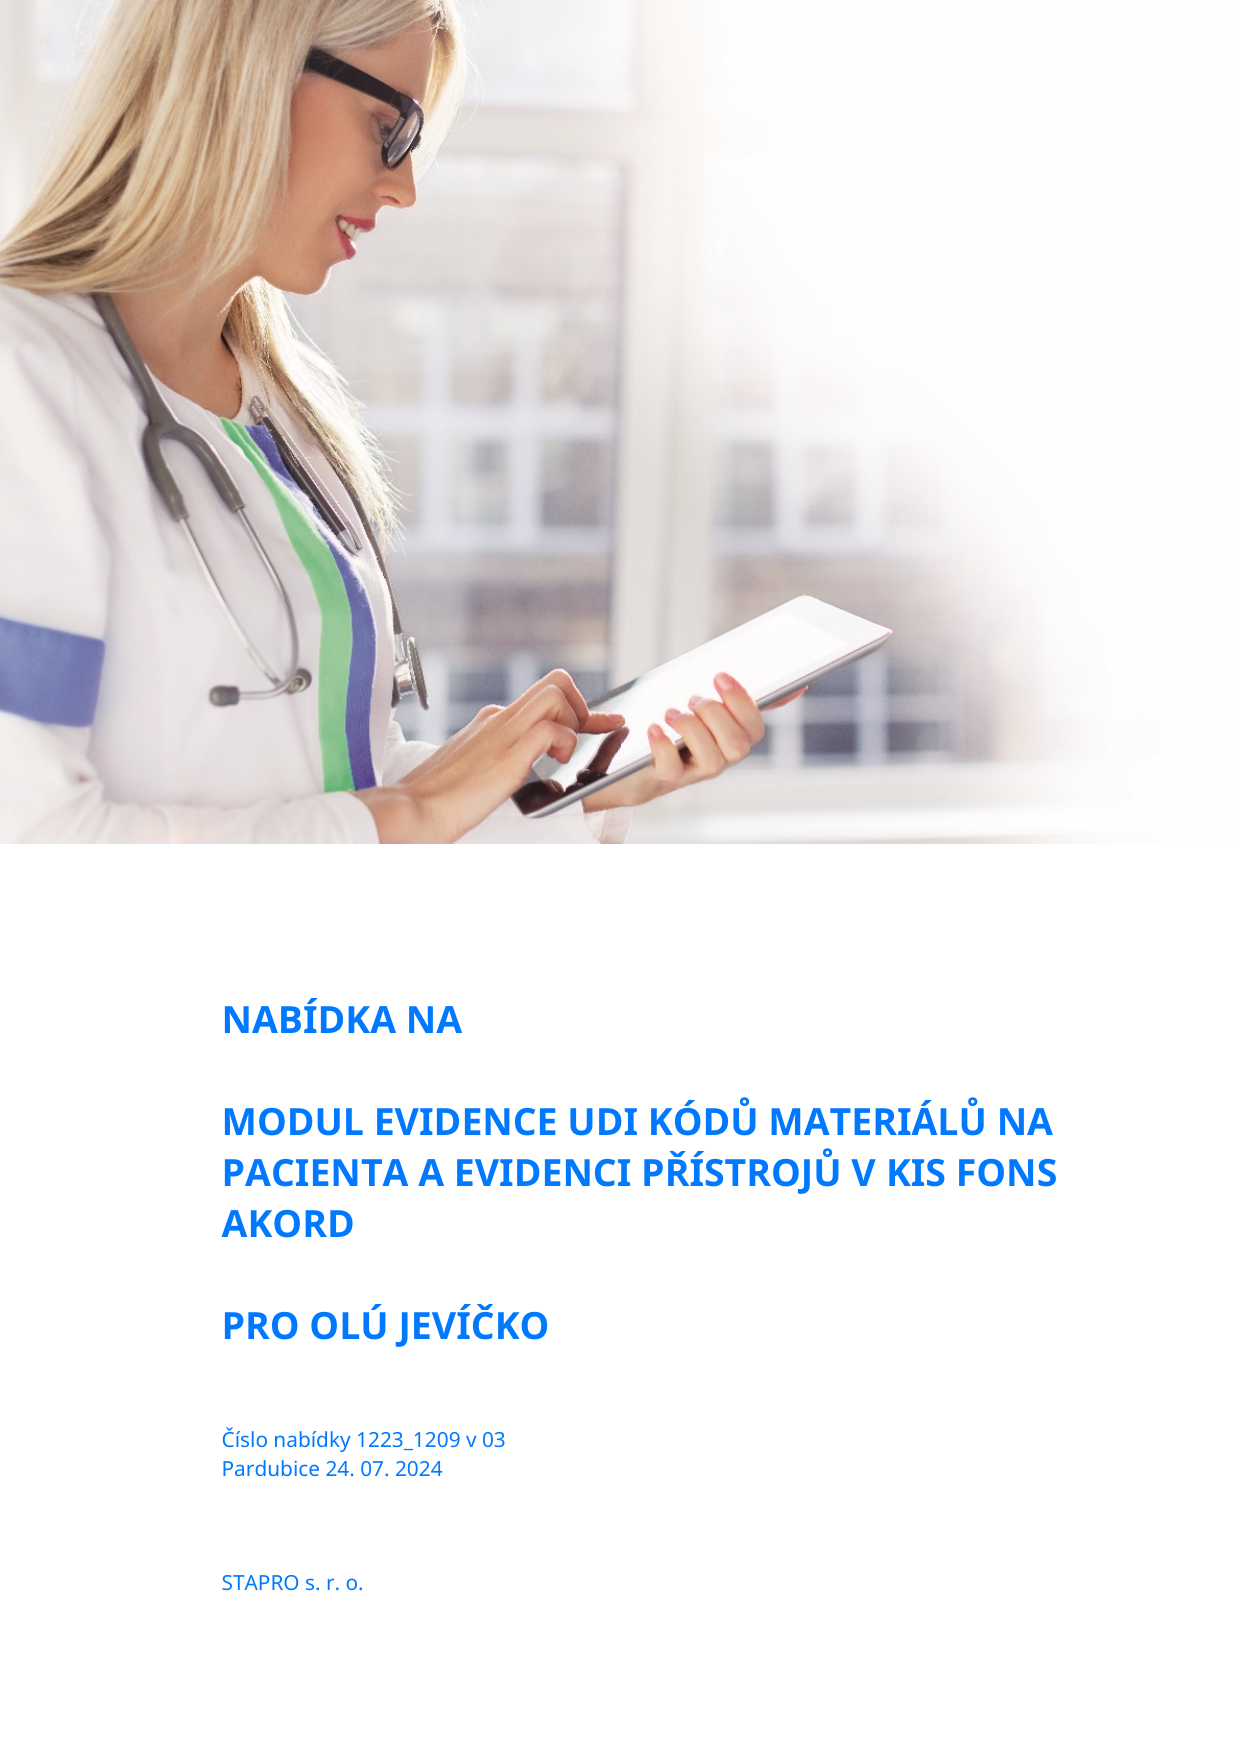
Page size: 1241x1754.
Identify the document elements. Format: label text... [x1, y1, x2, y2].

title Pro OLÚ Jevíčko [221, 1299, 1092, 1350]
picture [0, 0, 1239, 844]
text STAPRO s. r. o. [221, 1568, 1092, 1596]
title Nabídka na [221, 993, 1092, 1044]
title modul Evidence UDI kódů materiálů na pacienta a evidenci přístrojů v KIS FOns akord [221, 1095, 1092, 1248]
text Pardubice 24. 07. 2024 [221, 1454, 1092, 1482]
text Číslo nabídky 1223_1209 v 03 [221, 1425, 1092, 1454]
